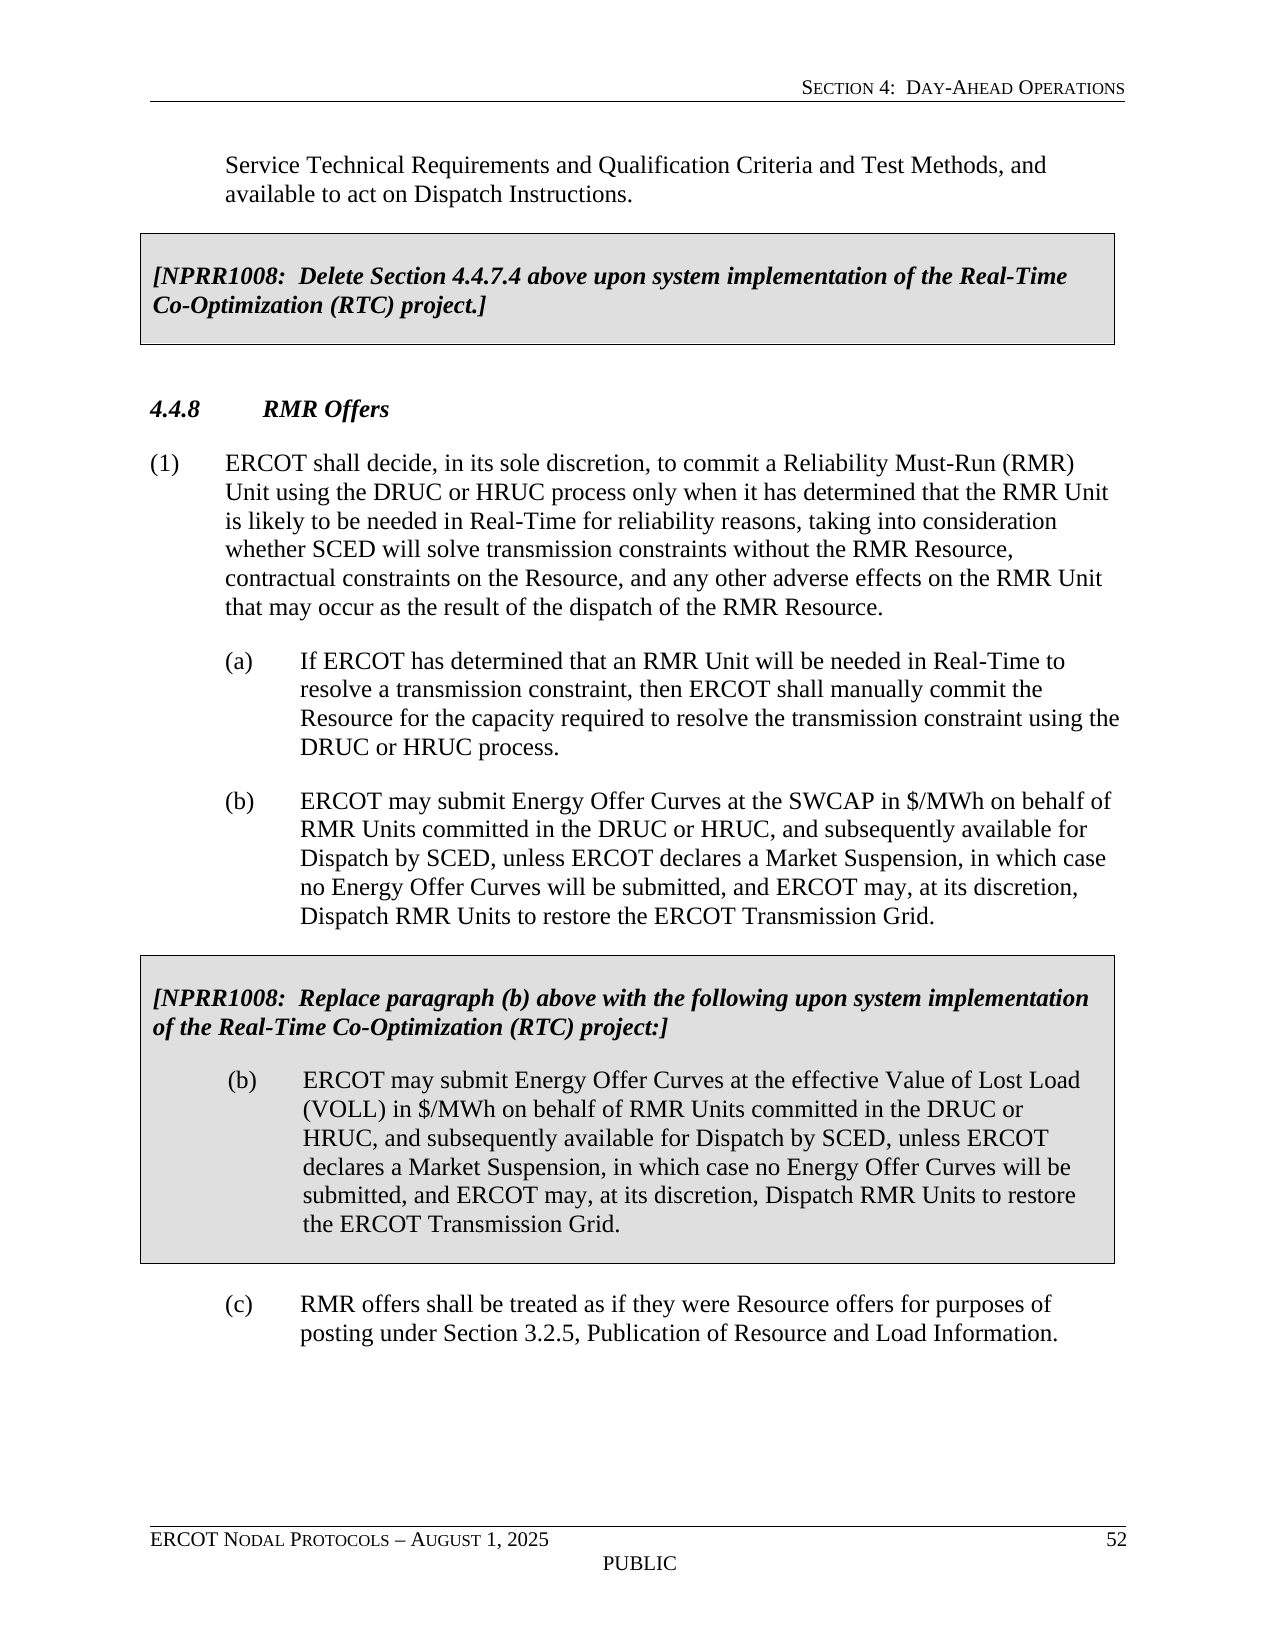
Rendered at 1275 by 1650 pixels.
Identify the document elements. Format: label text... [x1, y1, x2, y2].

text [150, 150, 1125, 207]
text (a) If ERCOT has determined that an RMR Unit will be needed in Real-Time to resolve a transmission constraint, then ERCOT shall manually commit the Resource for the capacity required to resolve the transmission constraint using the DRUC or HRUC process. [225, 646, 1125, 761]
text (1) ERCOT shall decide, in its sole discretion, to commit a Reliability Must-Run (RMR) Unit using the DRUC or HRUC process only when it has determined that the RMR Unit is likely to be needed in Real-Time for reliability reasons, taking into consideration whether SCED will solve transmission constraints without the RMR Resource, contractual constraints on the Resource, and any other adverse effects on the RMR Unit that may occur as the result of the dispatch of the RMR Resource. [150, 448, 1125, 621]
text (c) RMR offers shall be treated as if they were Resource offers for purposes of posting under Section 3.2.5, Publication of Resource and Load Information. [225, 1289, 1125, 1347]
table_header [NPRR1008: Replace paragraph (b) above with the following upon system implementation of the Real-Time Co-Optimization (RTC) project:] (b) ERCOT may submit Energy Offer Curves at the effective Value of Lost Load (VOLL) in $/MWh on behalf of RMR Units committed in the DRUC or HRUC, and subsequently available for Dispatch by SCED, unless ERCOT declares a Market Suspension, in which case no Energy Offer Curves will be submitted, and ERCOT may, at its discretion, Dispatch RMR Units to restore the ERCOT Transmission Grid. [141, 956, 1114, 1263]
text 4.4.8 RMR Offers [150, 394, 1125, 423]
table_header [NPRR1008: Delete Section 4.4.7.4 above upon system implementation of the Real-Time Co-Optimization (RTC) project.] [141, 234, 1114, 343]
text (b) ERCOT may submit Energy Offer Curves at the SWCAP in $/MWh on behalf of RMR Units committed in the DRUC or HRUC, and subsequently available for Dispatch by SCED, unless ERCOT declares a Market Suspension, in which case no Energy Offer Curves will be submitted, and ERCOT may, at its discretion, Dispatch RMR Units to restore the ERCOT Transmission Grid. [225, 786, 1125, 929]
